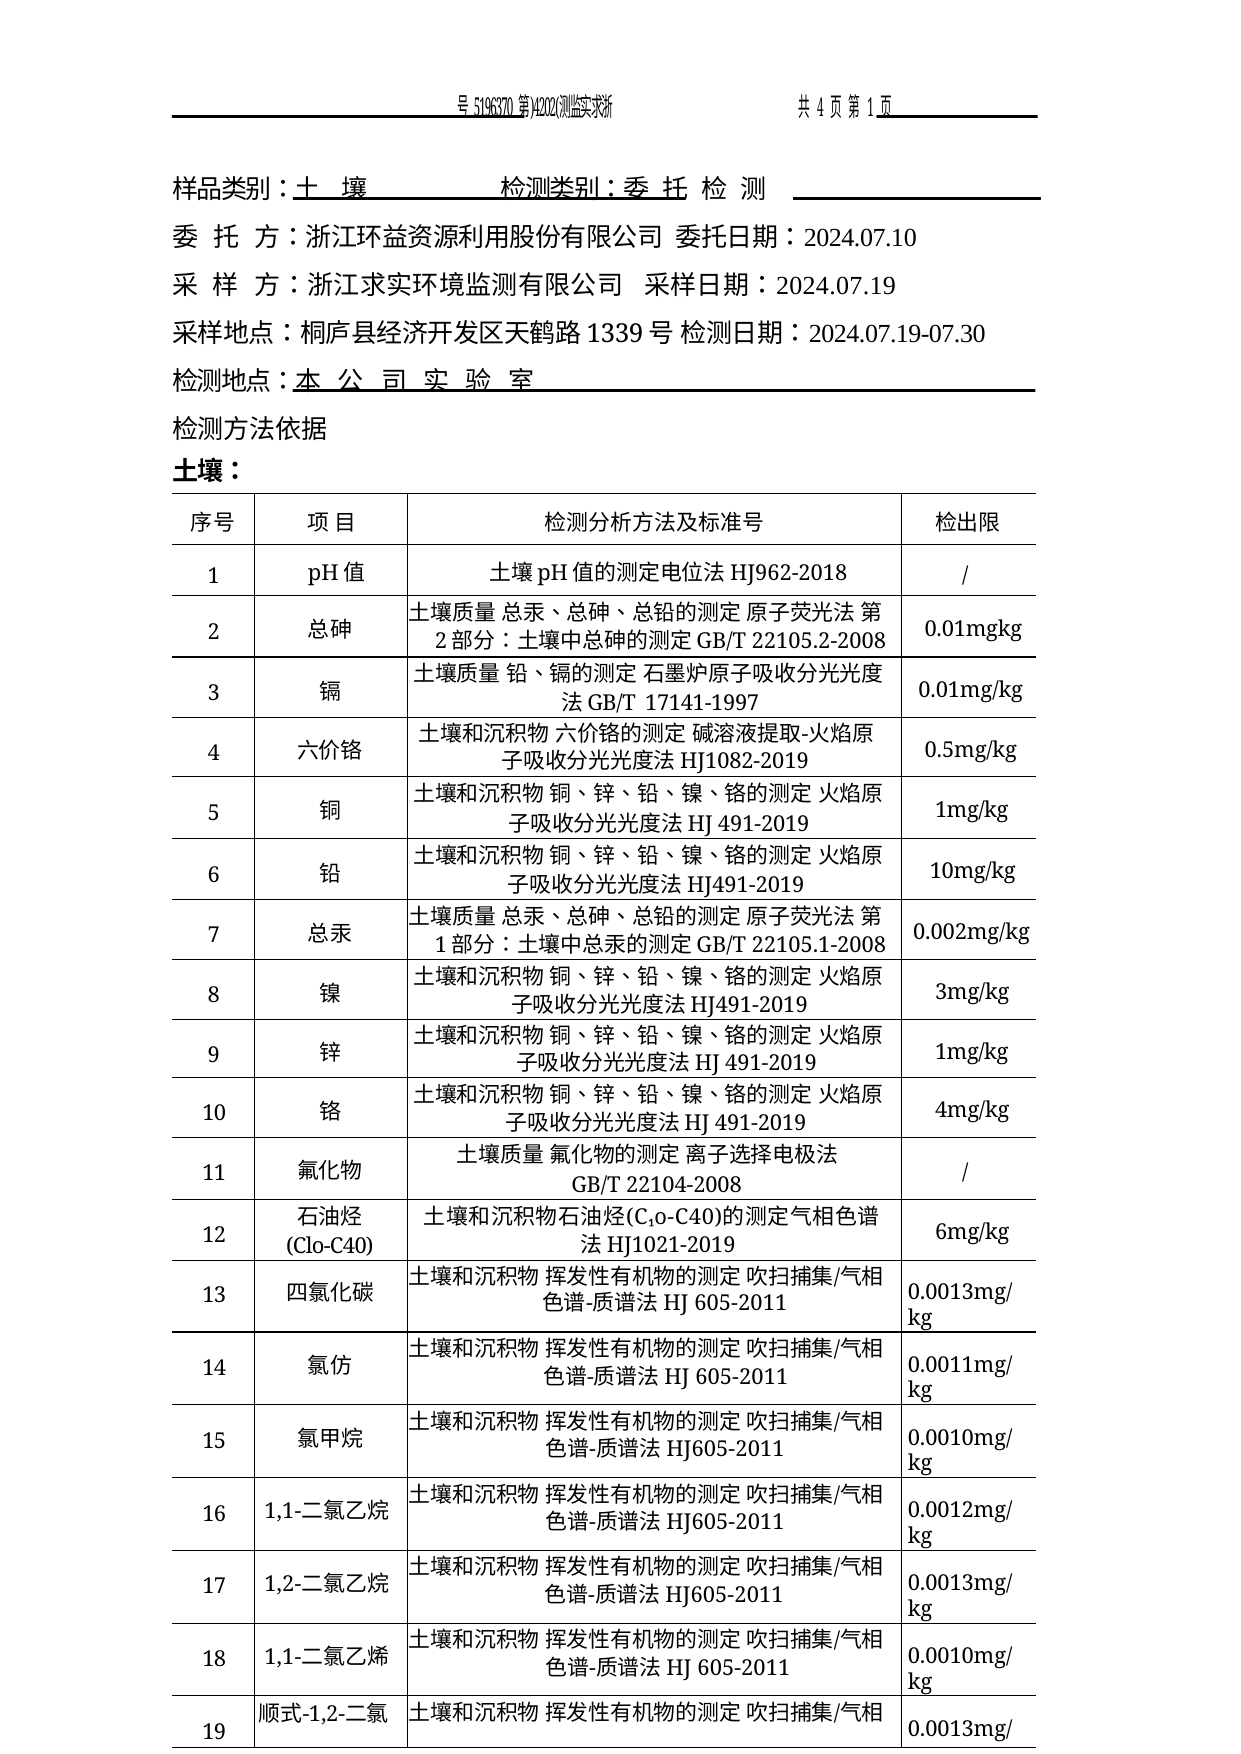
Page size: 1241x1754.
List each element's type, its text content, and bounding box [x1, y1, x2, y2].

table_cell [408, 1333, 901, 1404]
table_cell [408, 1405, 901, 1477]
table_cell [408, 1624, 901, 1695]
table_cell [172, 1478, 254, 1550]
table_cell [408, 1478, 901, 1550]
text 号5196370第)4202(测监实求浙 共 4 页 第 1 页 [457, 90, 1204, 123]
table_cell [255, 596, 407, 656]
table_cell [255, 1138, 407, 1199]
text 委 托 方：浙江环益资源利用股份有限公司 委托日期：2024.07.10 [172, 220, 1204, 252]
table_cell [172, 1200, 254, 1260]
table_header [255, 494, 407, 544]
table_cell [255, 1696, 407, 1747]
text 土壤： [172, 454, 1204, 487]
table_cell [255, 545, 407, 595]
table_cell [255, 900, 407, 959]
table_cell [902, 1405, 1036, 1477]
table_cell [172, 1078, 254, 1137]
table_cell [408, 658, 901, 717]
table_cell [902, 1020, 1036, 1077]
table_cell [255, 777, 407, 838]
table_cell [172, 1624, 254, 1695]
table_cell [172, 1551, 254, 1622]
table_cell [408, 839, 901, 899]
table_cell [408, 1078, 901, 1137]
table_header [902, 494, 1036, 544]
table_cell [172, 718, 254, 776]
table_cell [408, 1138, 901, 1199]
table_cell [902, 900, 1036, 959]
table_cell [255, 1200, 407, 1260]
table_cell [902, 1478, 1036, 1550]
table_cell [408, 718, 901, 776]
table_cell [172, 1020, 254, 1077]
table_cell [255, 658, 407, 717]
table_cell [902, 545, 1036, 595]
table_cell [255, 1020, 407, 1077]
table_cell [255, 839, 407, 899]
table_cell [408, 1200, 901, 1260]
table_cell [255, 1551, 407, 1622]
text 采样地点：桐庐县经济开发区天鹤路1339号 检测日期：2024.07.19-07.30 [172, 316, 1204, 349]
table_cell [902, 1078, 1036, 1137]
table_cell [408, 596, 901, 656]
text 样品类别：土 壤 检测类别：委 托 检 测 [172, 172, 1204, 205]
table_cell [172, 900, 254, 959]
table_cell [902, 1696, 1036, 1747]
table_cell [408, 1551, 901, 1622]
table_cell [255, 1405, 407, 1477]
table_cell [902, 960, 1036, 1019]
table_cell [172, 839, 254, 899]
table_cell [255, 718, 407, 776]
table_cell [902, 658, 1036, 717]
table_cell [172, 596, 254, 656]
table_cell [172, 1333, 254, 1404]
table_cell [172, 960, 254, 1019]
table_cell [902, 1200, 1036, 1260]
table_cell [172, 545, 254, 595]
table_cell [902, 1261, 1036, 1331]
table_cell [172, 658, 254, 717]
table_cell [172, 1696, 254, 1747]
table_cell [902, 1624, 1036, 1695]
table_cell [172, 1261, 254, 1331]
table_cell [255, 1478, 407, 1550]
text 采 样 方：浙江求实环境监测有限公司 采样日期：2024.07.19 [172, 268, 1204, 301]
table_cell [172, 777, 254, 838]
text 检测地点：本 公 司 实 验 室 [172, 365, 1204, 397]
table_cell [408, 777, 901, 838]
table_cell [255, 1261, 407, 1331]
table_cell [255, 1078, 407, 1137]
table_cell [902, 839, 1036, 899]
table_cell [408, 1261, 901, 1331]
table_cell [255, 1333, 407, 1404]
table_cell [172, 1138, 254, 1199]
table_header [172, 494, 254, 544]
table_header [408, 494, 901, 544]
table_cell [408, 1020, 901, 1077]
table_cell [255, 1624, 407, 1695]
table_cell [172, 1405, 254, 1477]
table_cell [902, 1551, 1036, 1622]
text 检测方法依据 [172, 413, 1204, 445]
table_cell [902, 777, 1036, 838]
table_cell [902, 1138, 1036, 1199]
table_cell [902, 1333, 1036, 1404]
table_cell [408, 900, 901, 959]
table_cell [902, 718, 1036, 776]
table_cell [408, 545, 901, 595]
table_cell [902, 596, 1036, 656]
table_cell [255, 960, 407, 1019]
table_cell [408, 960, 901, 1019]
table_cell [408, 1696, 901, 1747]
